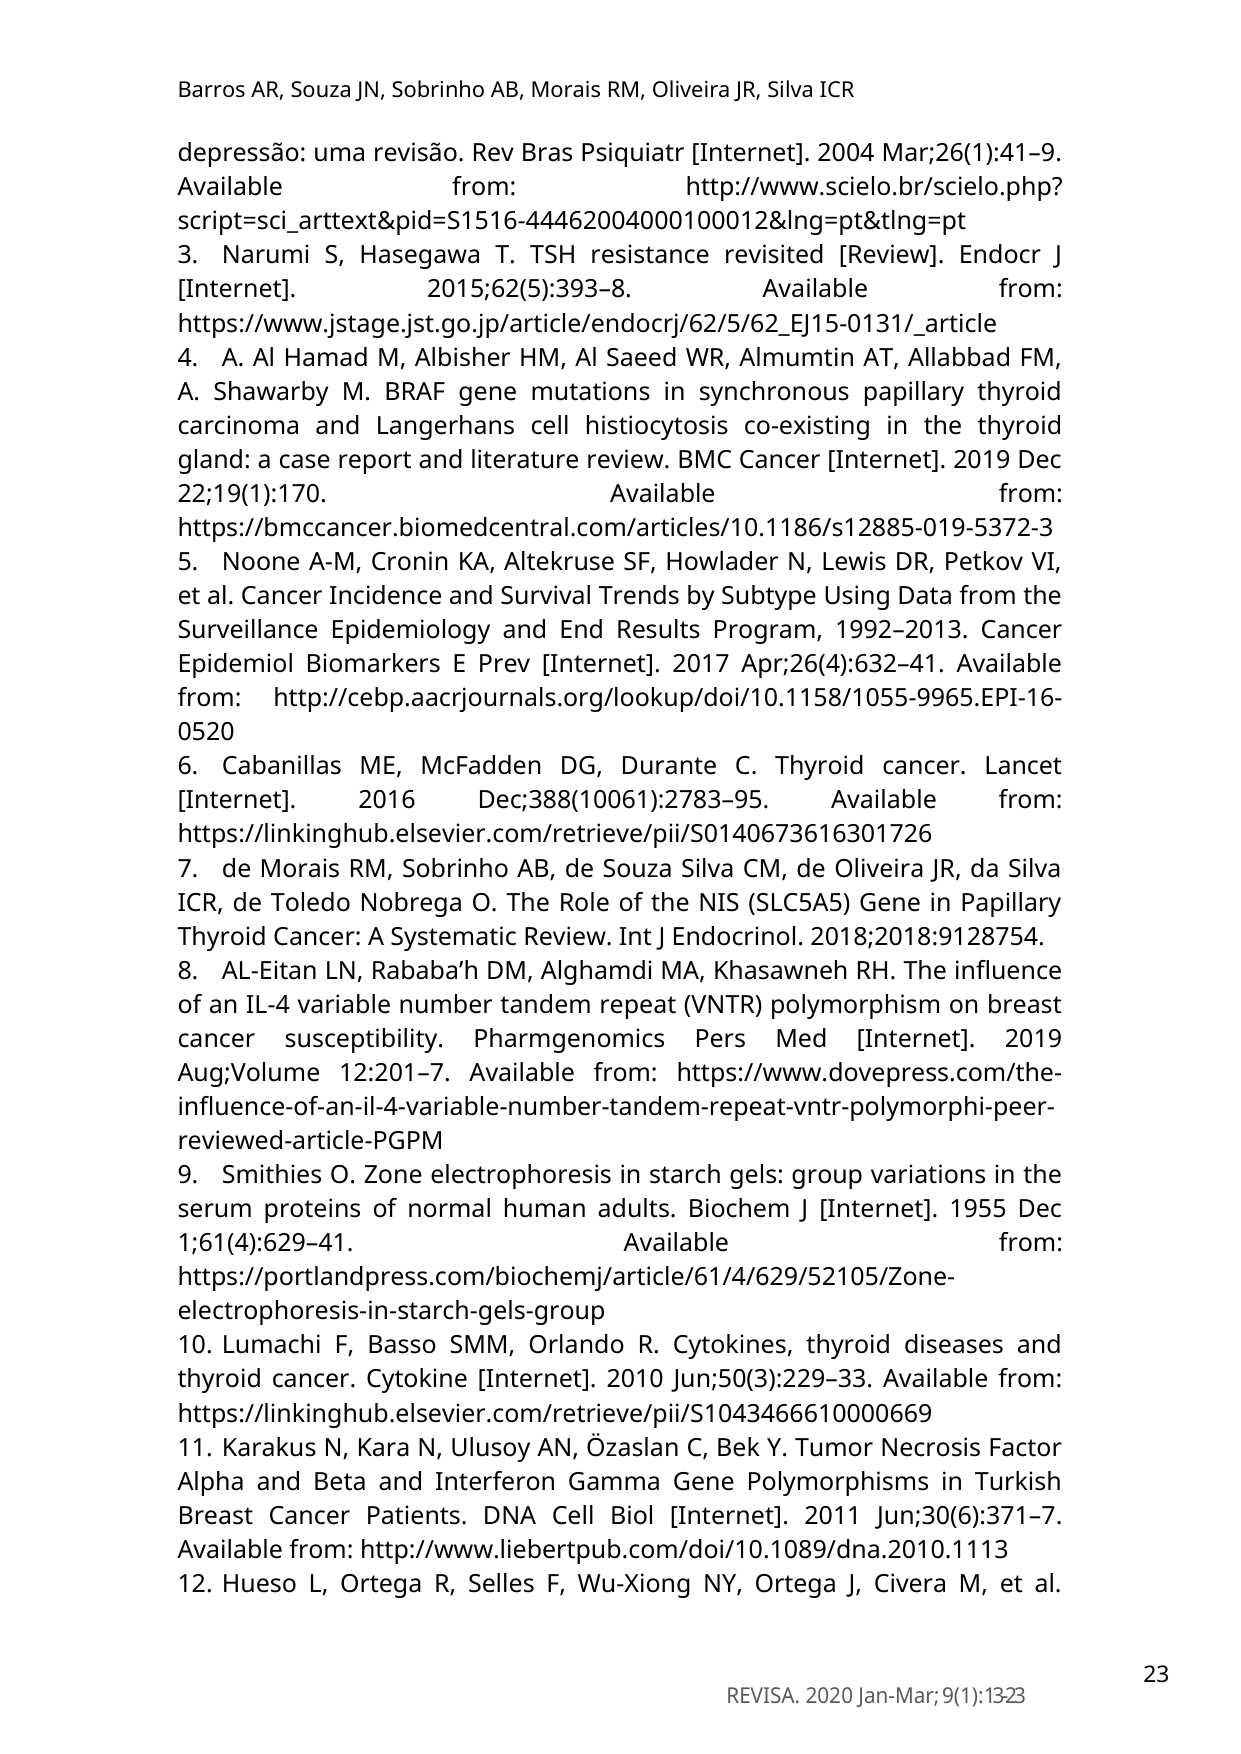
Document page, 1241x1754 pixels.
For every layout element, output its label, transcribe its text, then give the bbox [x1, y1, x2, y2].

text 11. Karakus N, Kara N, Ulusoy AN, Özaslan C, Bek Y. Tumor Necrosis Factor Alpha and Beta and Interferon Gamma Gene Polymorphisms in Turkish Breast Cancer Patients. DNA Cell Biol [Internet]. 2011 Jun;30(6):371–7. Available from: http://www.liebertpub.com/doi/10.1089/dna.2010.1113 [177, 1429, 1063, 1566]
text 3. Narumi S, Hasegawa T. TSH resistance revisited [Review]. Endocr J [Internet]. 2015;62(5):393–8. Available from: https://www.jstage.jst.go.jp/article/endocrj/62/5/62_EJ15-0131/_article [177, 237, 1063, 339]
text 5. Noone A-M, Cronin KA, Altekruse SF, Howlader N, Lewis DR, Petkov VI, et al. Cancer Incidence and Survival Trends by Subtype Using Data from the Surveillance Epidemiology and End Results Program, 1992–2013. Cancer Epidemiol Biomarkers E Prev [Internet]. 2017 Apr;26(4):632–41. Available from: http://cebp.aacrjournals.org/lookup/doi/10.1158/1055-9965.EPI-16-0520 [177, 544, 1063, 748]
text 8. AL-Eitan LN, Rababa’h DM, Alghamdi MA, Khasawneh RH. The influence of an IL-4 variable number tandem repeat (VNTR) polymorphism on breast cancer susceptibility. Pharmgenomics Pers Med [Internet]. 2019 Aug;Volume 12:201–7. Available from: https://www.dovepress.com/the-influence-of-an-il-4-variable-number-tandem-repeat-vntr-polymorphi-peer-reviewed-article-PGPM [177, 952, 1063, 1157]
text 9. Smithies O. Zone electrophoresis in starch gels: group variations in the serum proteins of normal human adults. Biochem J [Internet]. 1955 Dec 1;61(4):629–41. Available from: https://portlandpress.com/biochemj/article/61/4/629/52105/Zone-electrophoresis-in-starch-gels-group [177, 1157, 1063, 1327]
text 6. Cabanillas ME, McFadden DG, Durante C. Thyroid cancer. Lancet [Internet]. 2016 Dec;388(10061):2783–95. Available from: https://linkinghub.elsevier.com/retrieve/pii/S0140673616301726 [177, 748, 1063, 850]
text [177, 1566, 1063, 1599]
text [177, 135, 1063, 237]
text 7. de Morais RM, Sobrinho AB, de Souza Silva CM, de Oliveira JR, da Silva ICR, de Toledo Nobrega O. The Role of the NIS (SLC5A5) Gene in Papillary Thyroid Cancer: A Systematic Review. Int J Endocrinol. 2018;2018:9128754. [177, 850, 1063, 952]
text 4. A. Al Hamad M, Albisher HM, Al Saeed WR, Almumtin AT, Allabbad FM, A. Shawarby M. BRAF gene mutations in synchronous papillary thyroid carcinoma and Langerhans cell histiocytosis co-existing in the thyroid gland: a case report and literature review. BMC Cancer [Internet]. 2019 Dec 22;19(1):170. Available from: https://bmccancer.biomedcentral.com/articles/10.1186/s12885-019-5372-3 [177, 339, 1063, 544]
text 10. Lumachi F, Basso SMM, Orlando R. Cytokines, thyroid diseases and thyroid cancer. Cytokine [Internet]. 2010 Jun;50(3):229–33. Available from: https://linkinghub.elsevier.com/retrieve/pii/S1043466610000669 [177, 1327, 1063, 1429]
